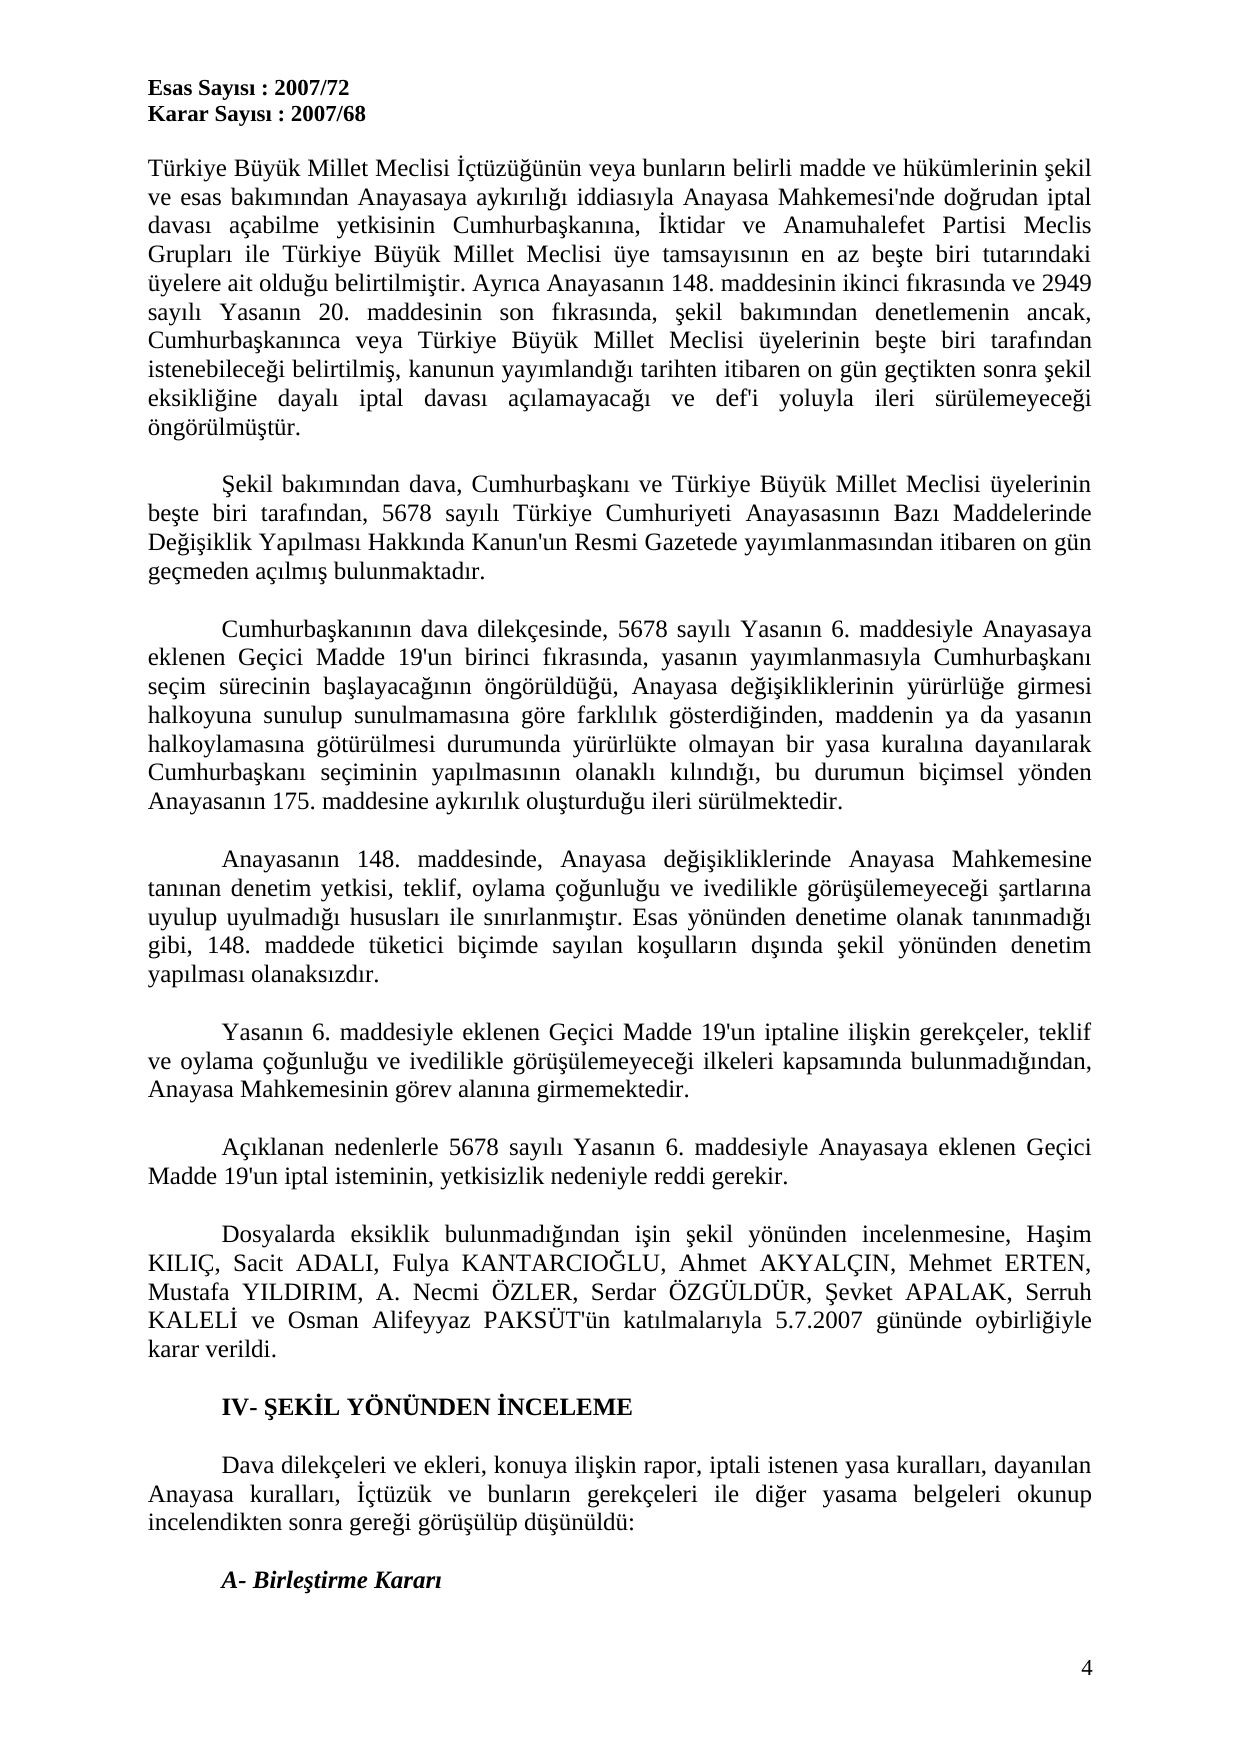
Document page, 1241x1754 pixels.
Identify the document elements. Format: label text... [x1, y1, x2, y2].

text Anayasanın 148. maddesinde, Anayasa değişikliklerinde Anayasa Mahkemesine tanınan denetim yetkisi, teklif, oylama çoğunluğu ve ivedilikle görüşülemeyeceği şartlarına uyulup uyulmadığı hususları ile sınırlanmıştır. Esas yönünden denetime olanak tanınmadığı gibi, 148. maddede tüketici biçimde sayılan koşulların dışında şekil yönünden denetim yapılması olanaksızdır. [148, 844, 1093, 988]
text Şekil bakımından dava, Cumhurbaşkanı ve Türkiye Büyük Millet Meclisi üyelerinin beşte biri tarafından, 5678 sayılı Türkiye Cumhuriyeti Anayasasının Bazı Maddelerinde Değişiklik Yapılması Hakkında Kanun'un Resmi Gazetede yayımlanmasından itibaren on gün geçmeden açılmış bulunmaktadır. [148, 469, 1093, 584]
text Dosyalarda eksiklik bulunmadığından işin şekil yönünden incelenmesine, Haşim KILIÇ, Sacit ADALI, Fulya KANTARCIOĞLU, Ahmet AKYALÇIN, Mehmet ERTEN, Mustafa YILDIRIM, A. Necmi ÖZLER, Serdar ÖZGÜLDÜR, Şevket APALAK, Serruh KALELİ ve Osman Alifeyyaz PAKSÜT'ün katılmalarıyla 5.7.2007 gününde oybirliğiyle karar verildi. [148, 1219, 1093, 1363]
text Yasanın 6. maddesiyle eklenen Geçici Madde 19'un iptaline ilişkin gerekçeler, teklif ve oylama çoğunluğu ve ivedilikle görüşülemeyeceği ilkeleri kapsamında bulunmadığından, Anayasa Mahkemesinin görev alanına girmemektedir. [148, 1017, 1093, 1103]
text IV- ŞEKİL YÖNÜNDEN İNCELEME [148, 1392, 1093, 1421]
text Açıklanan nedenlerle 5678 sayılı Yasanın 6. maddesiyle Anayasaya eklenen Geçici Madde 19'un iptal isteminin, yetkisizlik nedeniyle reddi gerekir. [148, 1132, 1093, 1190]
text Cumhurbaşkanının dava dilekçesinde, 5678 sayılı Yasanın 6. maddesiyle Anayasaya eklenen Geçici Madde 19'un birinci fıkrasında, yasanın yayımlanmasıyla Cumhurbaşkanı seçim sürecinin başlayacağının öngörüldüğü, Anayasa değişikliklerinin yürürlüğe girmesi halkoyuna sunulup sunulmamasına göre farklılık gösterdiğinden, maddenin ya da yasanın halkoylamasına götürülmesi durumunda yürürlükte olmayan bir yasa kuralına dayanılarak Cumhurbaşkanı seçiminin yapılmasının olanaklı kılındığı, bu durumun biçimsel yönden Anayasanın 175. maddesine aykırılık oluşturduğu ileri sürülmektedir. [148, 614, 1093, 815]
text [148, 153, 1093, 440]
text Dava dilekçeleri ve ekleri, konuya ilişkin rapor, iptali istenen yasa kuralları, dayanılan Anayasa kuralları, İçtüzük ve bunların gerekçeleri ile diğer yasama belgeleri okunup incelendikten sonra gereği görüşülüp düşünüldü: [148, 1450, 1093, 1536]
text A- Birleştirme Kararı [148, 1565, 1093, 1594]
